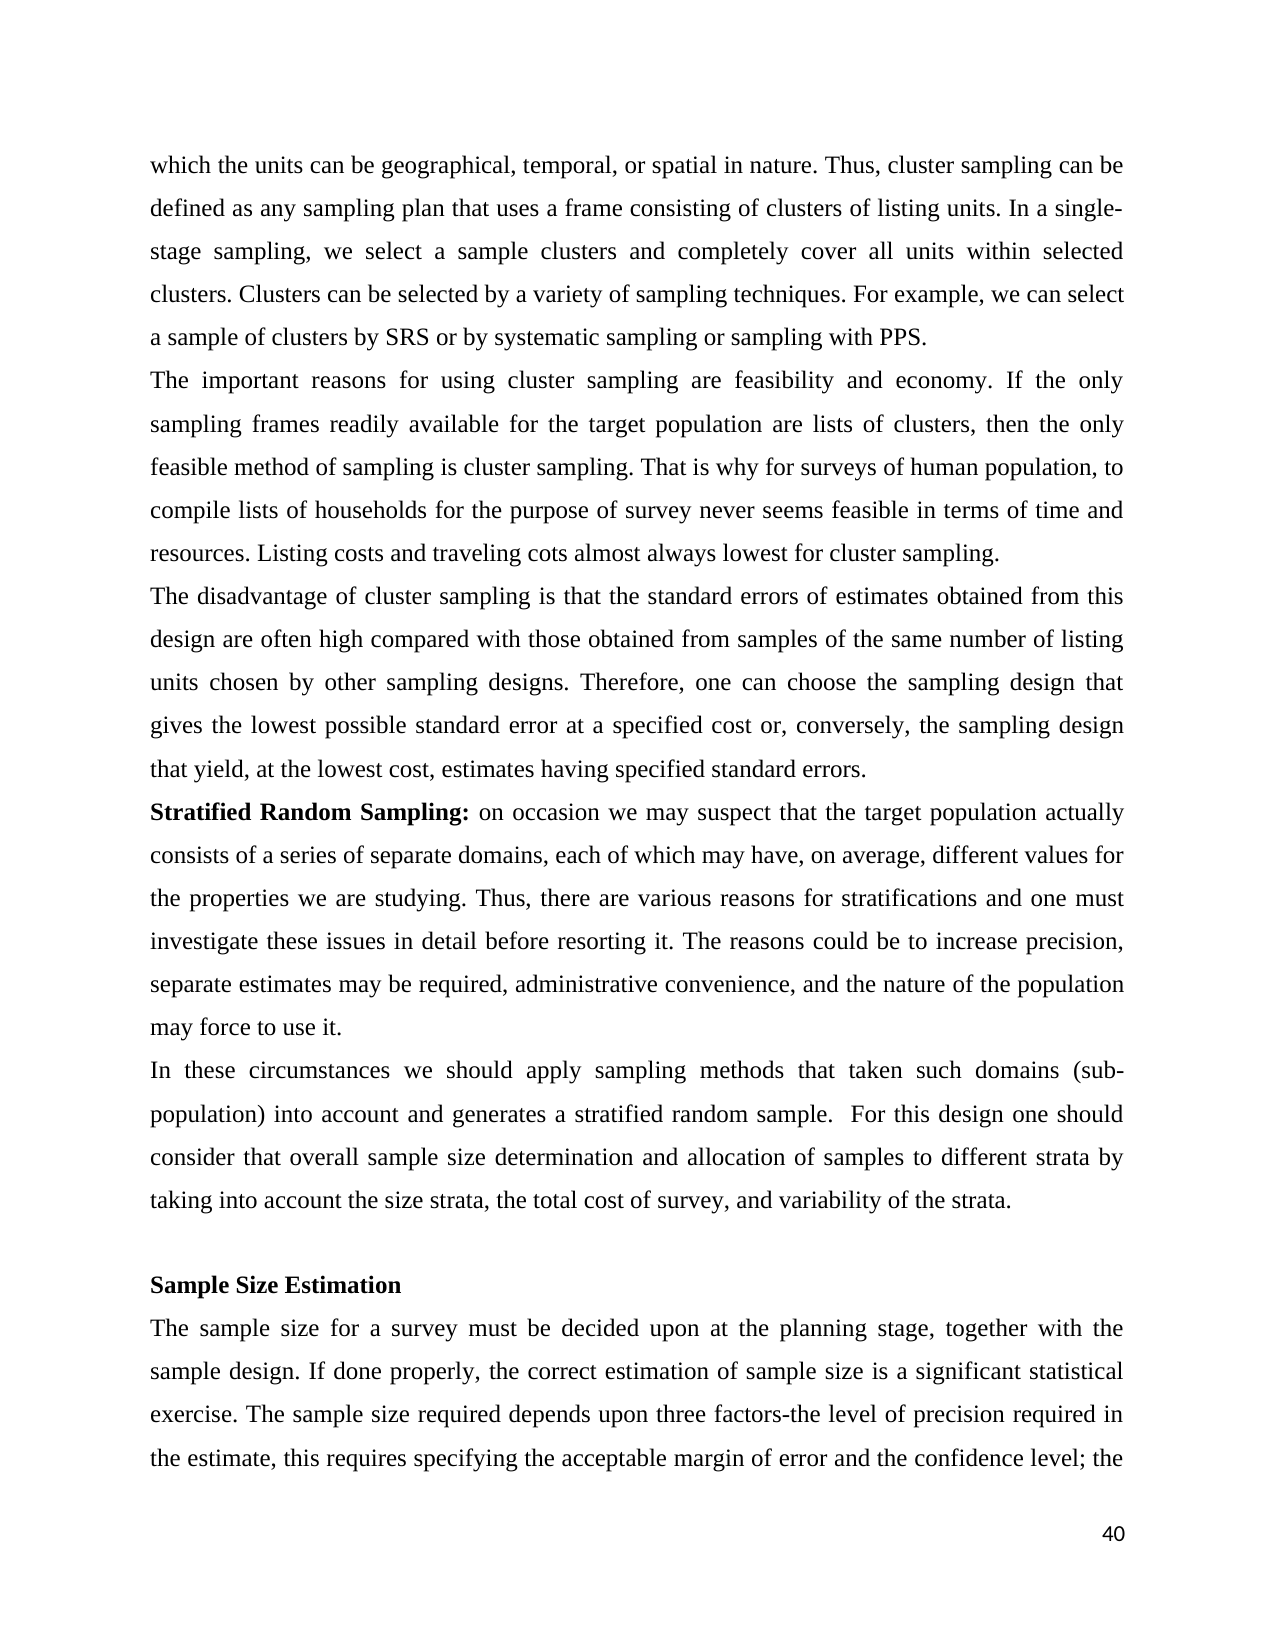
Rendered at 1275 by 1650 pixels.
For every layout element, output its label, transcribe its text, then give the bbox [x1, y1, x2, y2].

text The important reasons for using cluster sampling are feasibility and economy. If the only sampling frames readily available for the target population are lists of clusters, then the only feasible method of sampling is cluster sampling. That is why for surveys of human population, to compile lists of households for the purpose of survey never seems feasible in terms of time and resources. Listing costs and traveling cots almost always lowest for cluster sampling. [150, 366, 1125, 567]
text The disadvantage of cluster sampling is that the standard errors of estimates obtained from this design are often high compared with those obtained from samples of the same number of listing units chosen by other sampling designs. Therefore, one can choose the sampling design that gives the lowest possible standard error at a specified cost or, conversely, the sampling design that yield, at the lowest cost, estimates having specified standard errors. [150, 581, 1125, 782]
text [150, 150, 1125, 351]
text Sample Size Estimation [150, 1270, 1125, 1299]
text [150, 1313, 1125, 1471]
text In these circumstances we should apply sampling methods that taken such domains (sub-population) into account and generates a stratified random sample. For this design one should consider that overall sample size determination and allocation of samples to different strata by taking into account the size strata, the total cost of survey, and variability of the strata. [150, 1056, 1125, 1214]
text Stratified Random Sampling: on occasion we may suspect that the target population actually consists of a series of separate domains, each of which may have, on average, different values for the properties we are studying. Thus, there are various reasons for stratifications and one must investigate these issues in detail before resorting it. The reasons could be to increase precision, separate estimates may be required, administrative convenience, and the nature of the population may force to use it. [150, 797, 1125, 1041]
